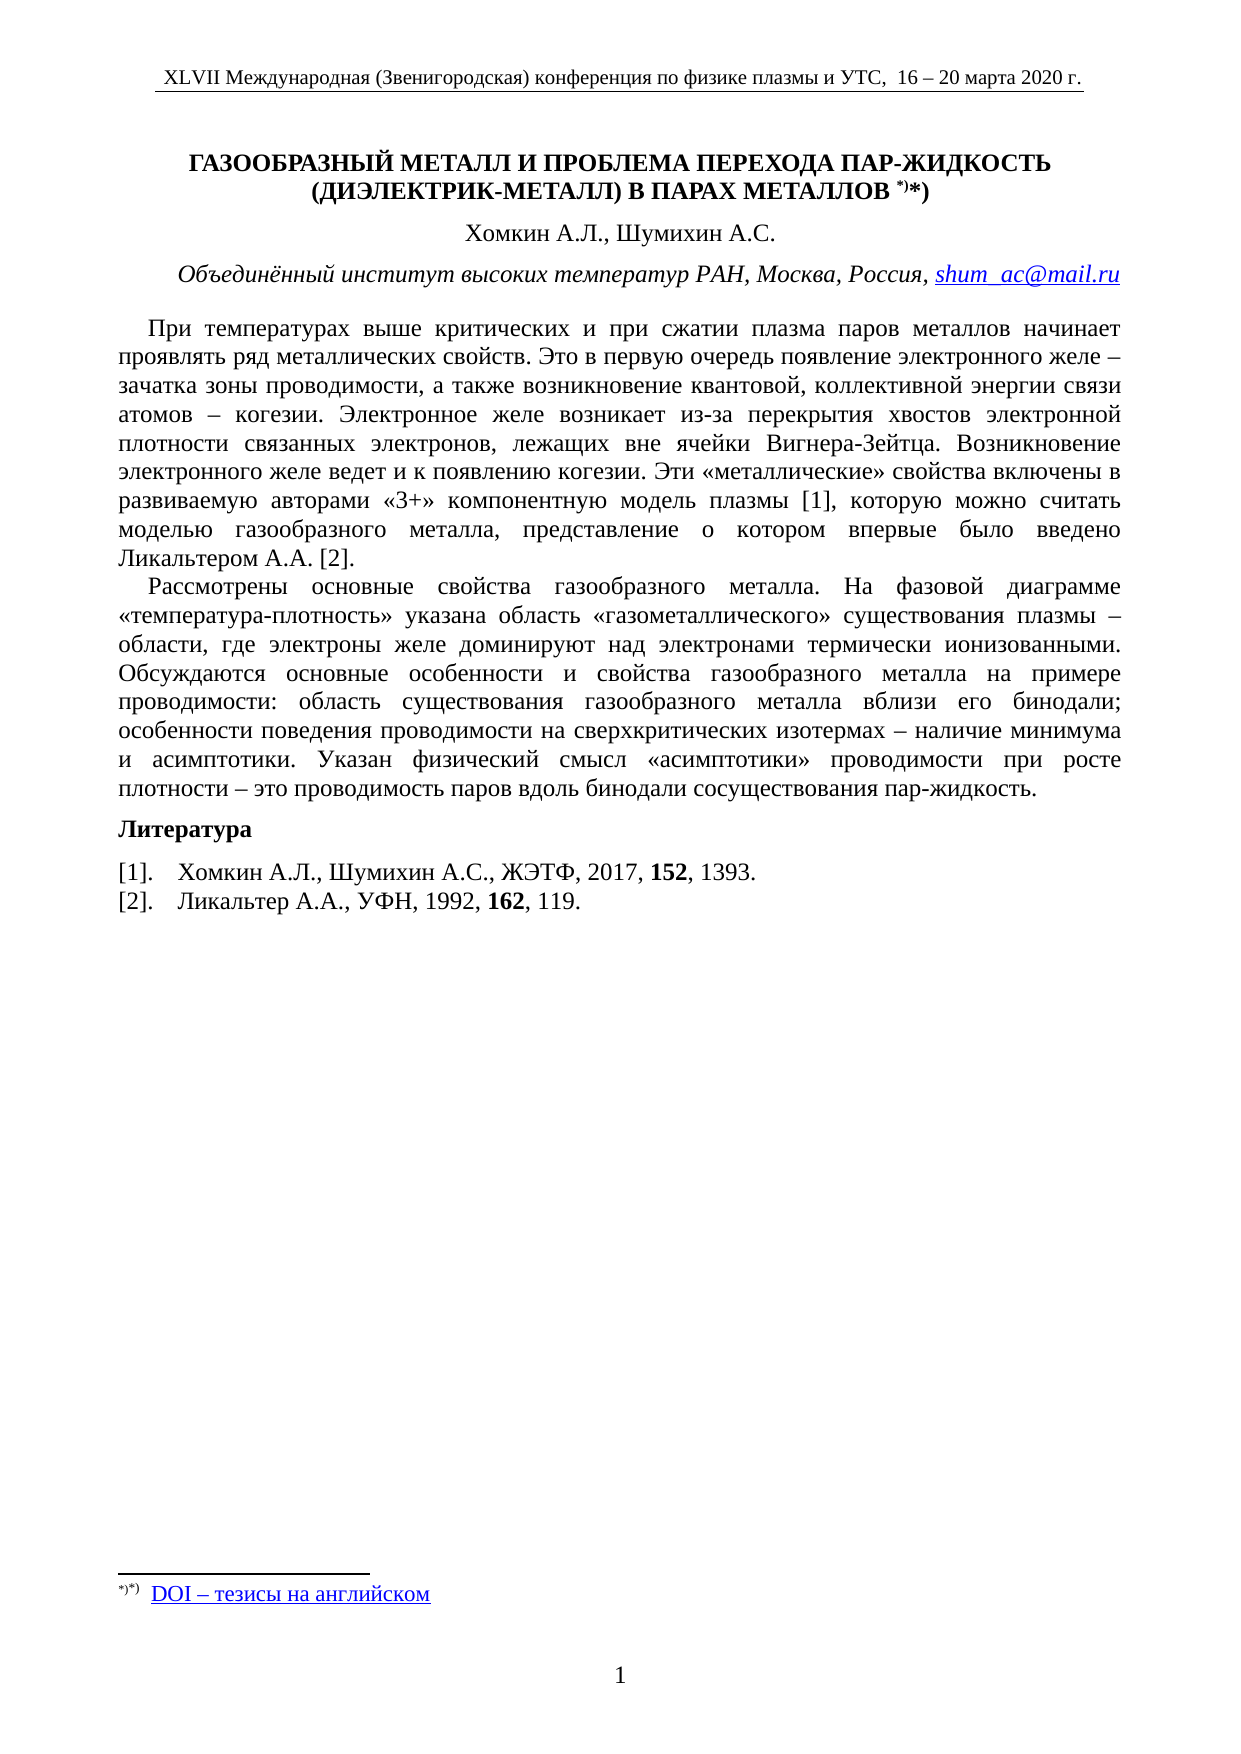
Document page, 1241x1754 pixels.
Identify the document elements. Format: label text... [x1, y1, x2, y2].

list Хомкин А.Л., Шумихин А.С., ЖЭТФ, 2017, 152, 1393. [118, 857, 1122, 886]
title Литература [118, 814, 1122, 843]
text Объединённый институт высоких температур РАН, Москва, Россия, shum_ac@mail.ru [177, 259, 1122, 288]
text Хомкин А.Л., Шумихин А.С. [159, 218, 1081, 246]
text При температурах выше критических и при сжатии плазма паров металлов начинает проявлять ряд металлических свойств. Это в первую очередь появление электронного желе – зачатка зоны проводимости, а также возникновение квантовой, коллективной энергии связи атомов – когезии. Электронное желе возникает из-за перекрытия хвостов электронной плотности связанных электронов, лежащих вне ячейки Вигнера-Зейтца. Возникновение электронного желе ведет и к появлению когезии. Эти «металлические» свойства включены в развиваемую авторами «3+» компонентную модель плазмы [1], которую можно считать моделью газообразного металла, представление о котором впервые было введено Ликальтером А.А. [2]. [118, 313, 1122, 571]
text Рассмотрены основные свойства газообразного металла. На фазовой диаграмме «температура-плотность» указана область «газометаллического» существования плазмы – области, где электроны желе доминируют над электронами термически ионизованными. Обсуждаются основные особенности и свойства газообразного металла на примере проводимости: область существования газообразного металла вблизи его бинодали; особенности поведения проводимости на сверхкритических изотермах – наличие минимума и асимптотики. Указан физический смысл «асимптотики» проводимости при росте плотности – это проводимость паров вдоль бинодали сосуществования пар-жидкость. [118, 571, 1122, 801]
title Газообразный металл и проблема перехода пар-жидкость (диэлектрик-металл) в парах металлов *) [118, 148, 1122, 205]
list Ликальтер А.А., УФН, 1992, 162, 119. [118, 886, 1122, 915]
